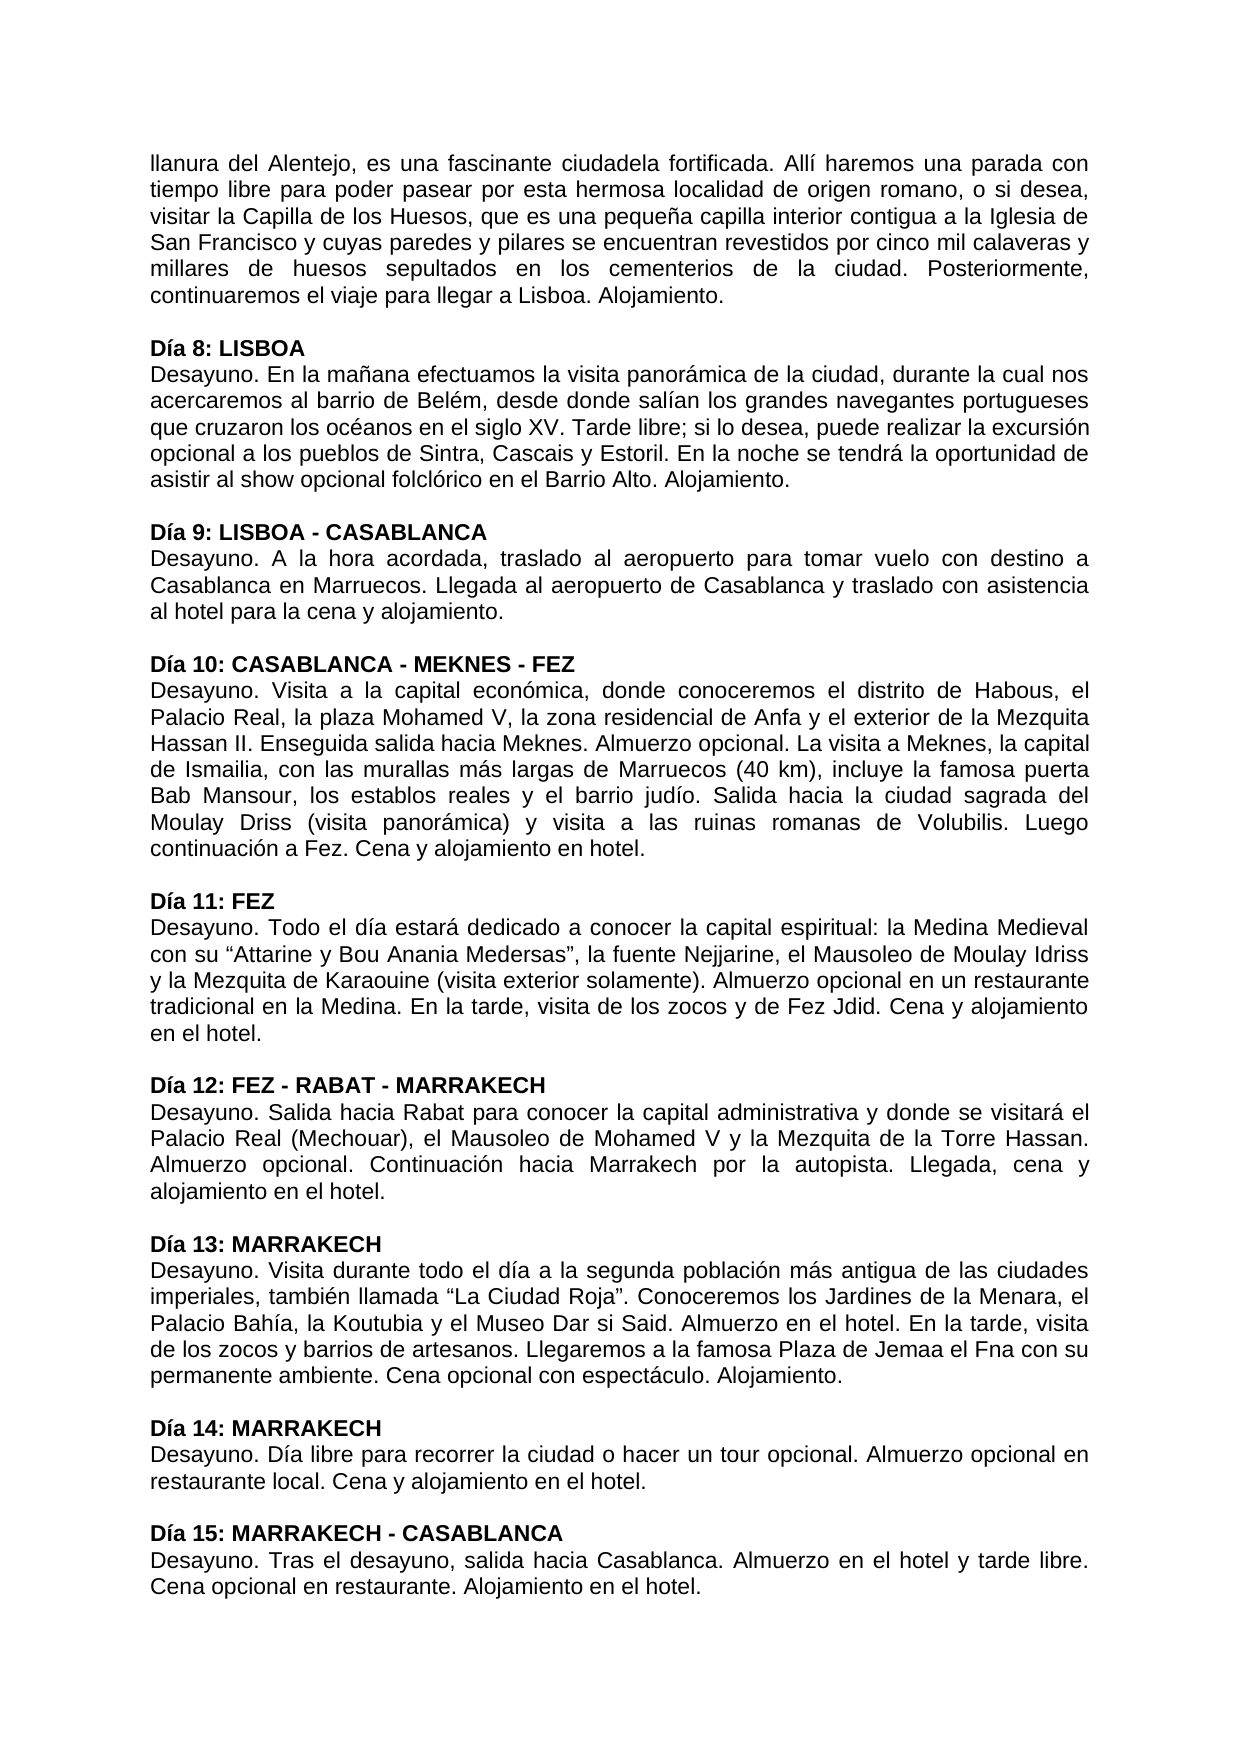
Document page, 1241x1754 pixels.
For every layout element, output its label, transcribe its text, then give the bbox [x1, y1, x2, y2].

text Día 12: FEZ - RABAT - MARRAKECH [150, 1072, 1090, 1099]
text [150, 150, 1090, 308]
text Día 10: CASABLANCA - MEKNES - FEZ [150, 651, 1090, 677]
text Desayuno. A la hora acordada, traslado al aeropuerto para tomar vuelo con destino a Casablanca en Marruecos. Llegada al aeropuerto de Casablanca y traslado con asistencia al hotel para la cena y alojamiento. [150, 545, 1090, 624]
text Desayuno. Todo el día estará dedicado a conocer la capital espiritual: la Medina Medieval con su “Attarine y Bou Anania Medersas”, la fuente Nejjarine, el Mausoleo de Moulay Idriss y la Mezquita de Karaouine (visita exterior solamente). Almuerzo opcional en un restaurante tradicional en la Medina. En la tarde, visita de los zocos y de Fez Jdid. Cena y alojamiento en el hotel. [150, 914, 1090, 1046]
text Desayuno. Tras el desayuno, salida hacia Casablanca. Almuerzo en el hotel y tarde libre. Cena opcional en restaurante. Alojamiento en el hotel. [150, 1547, 1090, 1599]
text Desayuno. En la mañana efectuamos la visita panorámica de la ciudad, durante la cual nos acercaremos al barrio de Belém, desde donde salían los grandes navegantes portugueses que cruzaron los océanos en el siglo XV. Tarde libre; si lo desea, puede realizar la excursión opcional a los pueblos de Sintra, Cascais y Estoril. En la noche se tendrá la oportunidad de asistir al show opcional folclórico en el Barrio Alto. Alojamiento. [150, 361, 1090, 493]
text Día 13: MARRAKECH [150, 1231, 1090, 1257]
text Día 14: MARRAKECH [150, 1415, 1090, 1441]
text Día 11: FEZ [150, 888, 1090, 914]
text Desayuno. Salida hacia Rabat para conocer la capital administrativa y donde se visitará el Palacio Real (Mechouar), el Mausoleo de Mohamed V y la Mezquita de la Torre Hassan. Almuerzo opcional. Continuación hacia Marrakech por la autopista. Llegada, cena y alojamiento en el hotel. [150, 1099, 1090, 1204]
text Desayuno. Visita durante todo el día a la segunda población más antigua de las ciudades imperiales, también llamada “La Ciudad Roja”. Conoceremos los Jardines de la Menara, el Palacio Bahía, la Koutubia y el Museo Dar si Said. Almuerzo en el hotel. En la tarde, visita de los zocos y barrios de artesanos. Llegaremos a la famosa Plaza de Jemaa el Fna con su permanente ambiente. Cena opcional con espectáculo. Alojamiento. [150, 1257, 1090, 1389]
text Día 15: MARRAKECH - CASABLANCA [150, 1520, 1090, 1547]
text Desayuno. Día libre para recorrer la ciudad o hacer un tour opcional. Almuerzo opcional en restaurante local. Cena y alojamiento en el hotel. [150, 1441, 1090, 1494]
text Día 8: LISBOA [150, 334, 1090, 361]
text Día 9: LISBOA - CASABLANCA [150, 519, 1090, 545]
text Desayuno. Visita a la capital económica, donde conoceremos el distrito de Habous, el Palacio Real, la plaza Mohamed V, la zona residencial de Anfa y el exterior de la Mezquita Hassan II. Enseguida salida hacia Meknes. Almuerzo opcional. La visita a Meknes, la capital de Ismailia, con las murallas más largas de Marruecos (40 km), incluye la famosa puerta Bab Mansour, los establos reales y el barrio judío. Salida hacia la ciudad sagrada del Moulay Driss (visita panorámica) y visita a las ruinas romanas de Volubilis. Luego continuación a Fez. Cena y alojamiento en hotel. [150, 677, 1090, 862]
